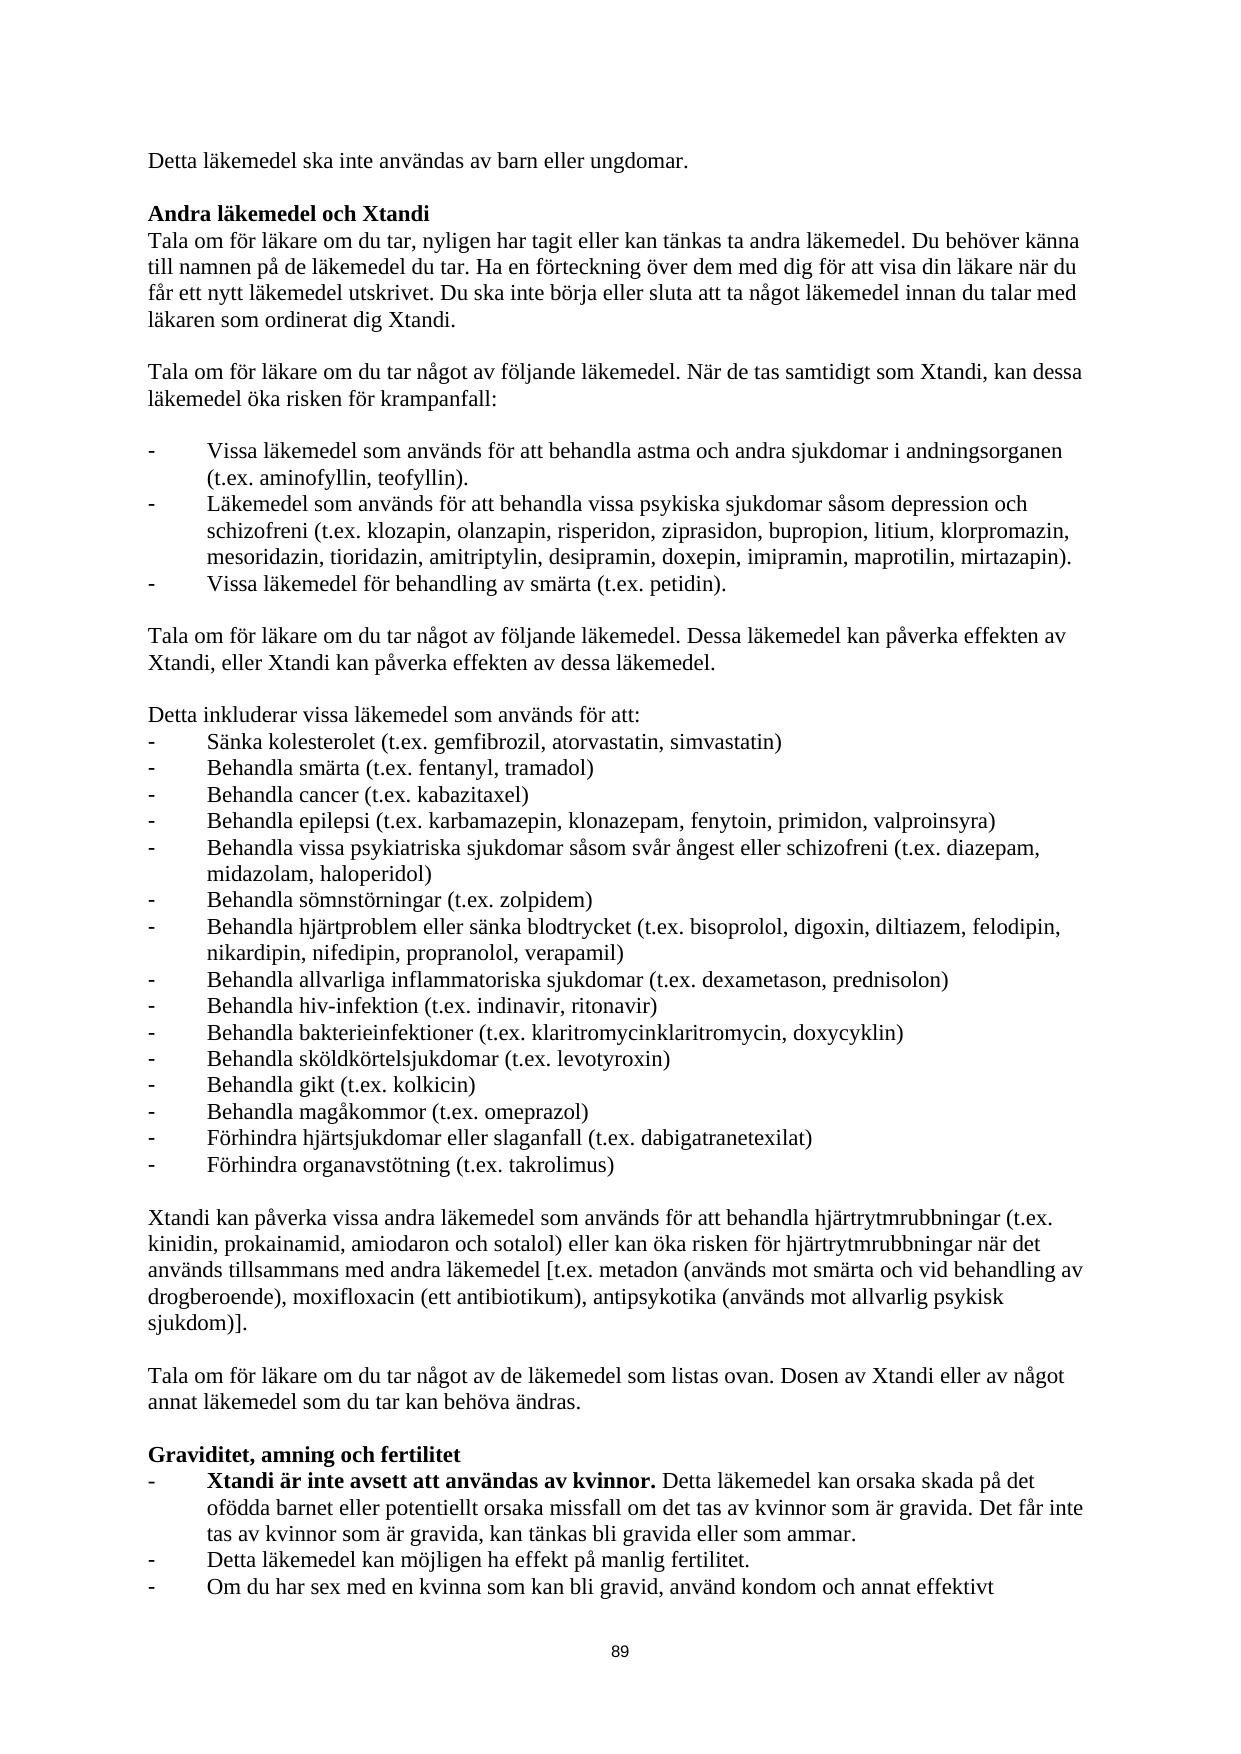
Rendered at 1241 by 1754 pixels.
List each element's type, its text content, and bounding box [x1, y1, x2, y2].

list Behandla magåkommor (t.ex. omeprazol) [148, 1098, 1093, 1124]
list Detta läkemedel kan möjligen ha effekt på manlig fertilitet. [148, 1546, 1093, 1573]
list Behandla hiv-infektion (t.ex. indinavir, ritonavir) [148, 992, 1093, 1018]
text Tala om för läkare om du tar något av följande läkemedel. Dessa läkemedel kan påverka effekten av Xtandi, eller Xtandi kan påverka effekten av dessa läkemedel. [148, 622, 1093, 675]
list Förhindra organavstötning (t.ex. takrolimus) [148, 1151, 1093, 1177]
text Detta läkemedel ska inte användas av barn eller ungdomar. [148, 148, 1093, 174]
text Xtandi kan påverka vissa andra läkemedel som används för att behandla hjärtrytmrubbningar (t.ex. kinidin, prokainamid, amiodaron och sotalol) eller kan öka risken för hjärtrytmrubbningar när det används tillsammans med andra läkemedel [t.ex. metadon (används mot smärta och vid behandling av drogberoende), moxifloxacin (ett antibiotikum), antipsykotika (används mot allvarlig psykisk sjukdom)]. [148, 1204, 1093, 1335]
list Behandla hjärtproblem eller sänka blodtrycket (t.ex. bisoprolol, digoxin, diltiazem, felodipin, nikardipin, nifedipin, propranolol, verapamil) [148, 913, 1093, 966]
list Behandla gikt (t.ex. kolkicin) [148, 1071, 1093, 1098]
list Sänka kolesterolet (t.ex. gemfibrozil, atorvastatin, simvastatin) [148, 728, 1093, 754]
text Tala om för läkare om du tar något av följande läkemedel. När de tas samtidigt som Xtandi, kan dessa läkemedel öka risken för krampanfall: [148, 358, 1093, 411]
text Detta inkluderar vissa läkemedel som används för att: [148, 701, 1093, 728]
list Behandla allvarliga inflammatoriska sjukdomar (t.ex. dexametason, prednisolon) [148, 966, 1093, 992]
list Graviditet, amning och fertilitet [148, 1441, 1093, 1467]
list Behandla bakterieinfektioner (t.ex. klaritromycinklaritromycin, doxycyklin) [148, 1018, 1093, 1045]
list Behandla sömnstörningar (t.ex. zolpidem) [148, 886, 1093, 913]
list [148, 1573, 1093, 1599]
list Xtandi är inte avsett att användas av kvinnor. Detta läkemedel kan orsaka skada på det ofödda barnet eller potentiellt orsaka missfall om det tas av kvinnor som är gravida. Det får inte tas av kvinnor som är gravida, kan tänkas bli gravida eller som ammar. [148, 1467, 1093, 1546]
list Behandla cancer (t.ex. kabazitaxel) [148, 781, 1093, 807]
list Vissa läkemedel för behandling av smärta (t.ex. petidin). [148, 569, 1093, 596]
list Läkemedel som används för att behandla vissa psykiska sjukdomar såsom depression och schizofreni (t.ex. klozapin, olanzapin, risperidon, ziprasidon, bupropion, litium, klorpromazin, mesoridazin, tioridazin, amitriptylin, desipramin, doxepin, imipramin, maprotilin, mirtazapin). [148, 490, 1093, 569]
list Andra läkemedel och Xtandi [148, 200, 1093, 227]
list Behandla epilepsi (t.ex. karbamazepin, klonazepam, fenytoin, primidon, valproinsyra) [148, 807, 1093, 833]
text Tala om för läkare om du tar något av de läkemedel som listas ovan. Dosen av Xtandi eller av något annat läkemedel som du tar kan behöva ändras. [148, 1362, 1093, 1414]
list Förhindra hjärtsjukdomar eller slaganfall (t.ex. dabigatranetexilat) [148, 1124, 1093, 1151]
list Behandla smärta (t.ex. fentanyl, tramadol) [148, 754, 1093, 781]
list Behandla vissa psykiatriska sjukdomar såsom svår ångest eller schizofreni (t.ex. diazepam, midazolam, haloperidol) [148, 833, 1093, 886]
list Behandla sköldkörtelsjukdomar (t.ex. levotyroxin) [148, 1045, 1093, 1071]
list Vissa läkemedel som används för att behandla astma och andra sjukdomar i andningsorganen (t.ex. aminofyllin, teofyllin). [148, 437, 1093, 490]
list Tala om för läkare om du tar, nyligen har tagit eller kan tänkas ta andra läkemedel. Du behöver känna till namnen på de läkemedel du tar. Ha en förteckning över dem med dig för att visa din läkare när du får ett nytt läkemedel utskrivet. Du ska inte börja eller sluta att ta något läkemedel innan du talar med läkaren som ordinerat dig Xtandi. [148, 227, 1093, 332]
